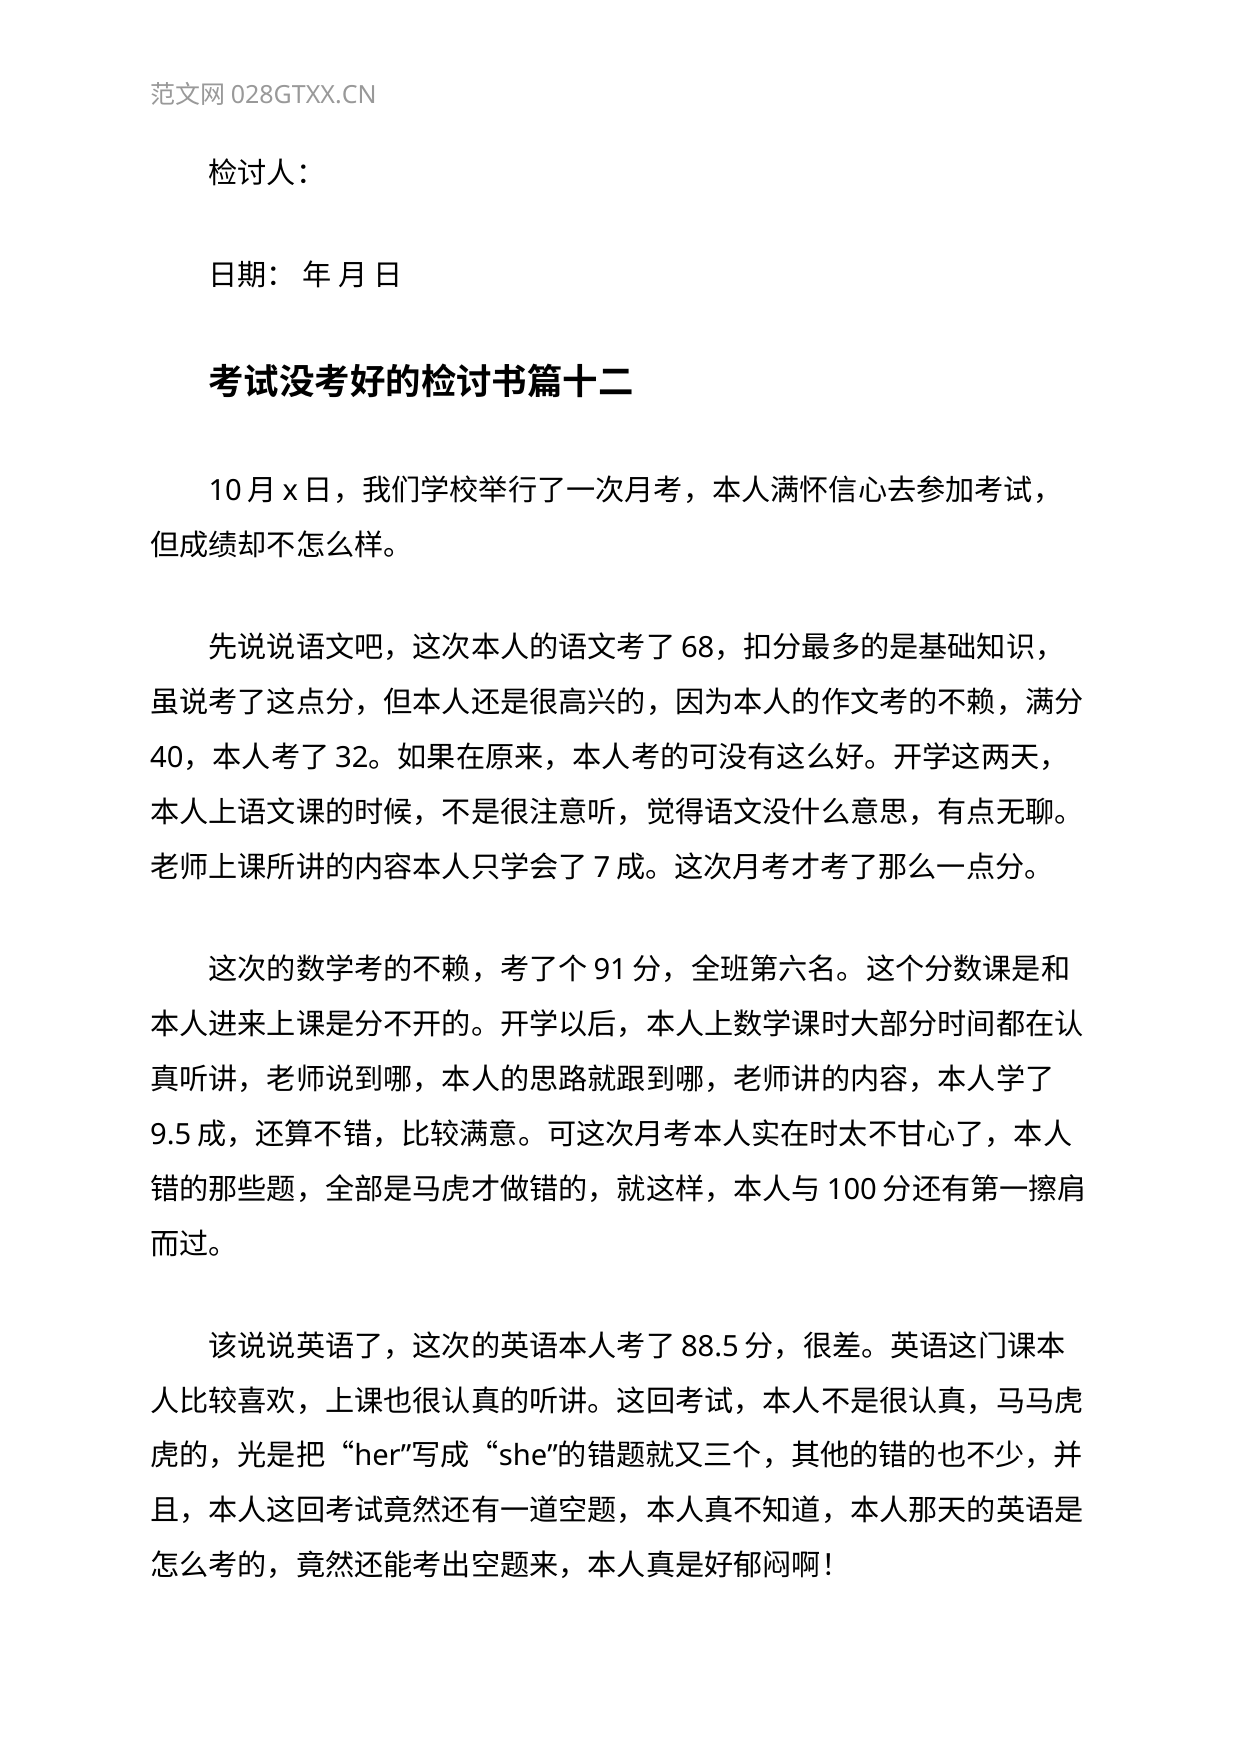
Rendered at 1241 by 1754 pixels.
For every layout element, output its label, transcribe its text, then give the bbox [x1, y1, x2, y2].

text 先说说语文吧，这次本人的语文考了68，扣分最多的是基础知识，虽说考了这点分，但本人还是很高兴的，因为本人的作文考的不赖，满分40，本人考了32。如果在原来，本人考的可没有这么好。开学这两天，本人上语文课的时候，不是很注意听，觉得语文没什么意思，有点无聊。老师上课所讲的内容本人只学会了7成。这次月考才考了那么一点分。 [150, 624, 1090, 886]
text 这次的数学考的不赖，考了个91分，全班第六名。这个分数课是和本人进来上课是分不开的。开学以后，本人上数学课时大部分时间都在认真听讲，老师说到哪，本人的思路就跟到哪，老师讲的内容，本人学了9.5成，还算不错，比较满意。可这次月考本人实在时太不甘心了，本人错的那些题，全部是马虎才做错的，就这样，本人与100分还有第一擦肩而过。 [150, 946, 1090, 1263]
text 日期： 年 月 日 [150, 252, 1090, 294]
text 考试没考好的检讨书篇十二 [150, 353, 1090, 405]
text 该说说英语了，这次的英语本人考了88.5分，很差。英语这门课本人比较喜欢，上课也很认真的听讲。这回考试，本人不是很认真，马马虎虎的，光是把“her”写成“she”的错题就又三个，其他的错的也不少，并且，本人这回考试竟然还有一道空题，本人真不知道，本人那天的英语是怎么考的，竟然还能考出空题来，本人真是好郁闷啊！ [150, 1322, 1090, 1584]
text 10月x日，我们学校举行了一次月考，本人满怀信心去参加考试，但成绩却不怎么样。 [150, 467, 1090, 564]
text 检讨人： [150, 150, 1090, 192]
